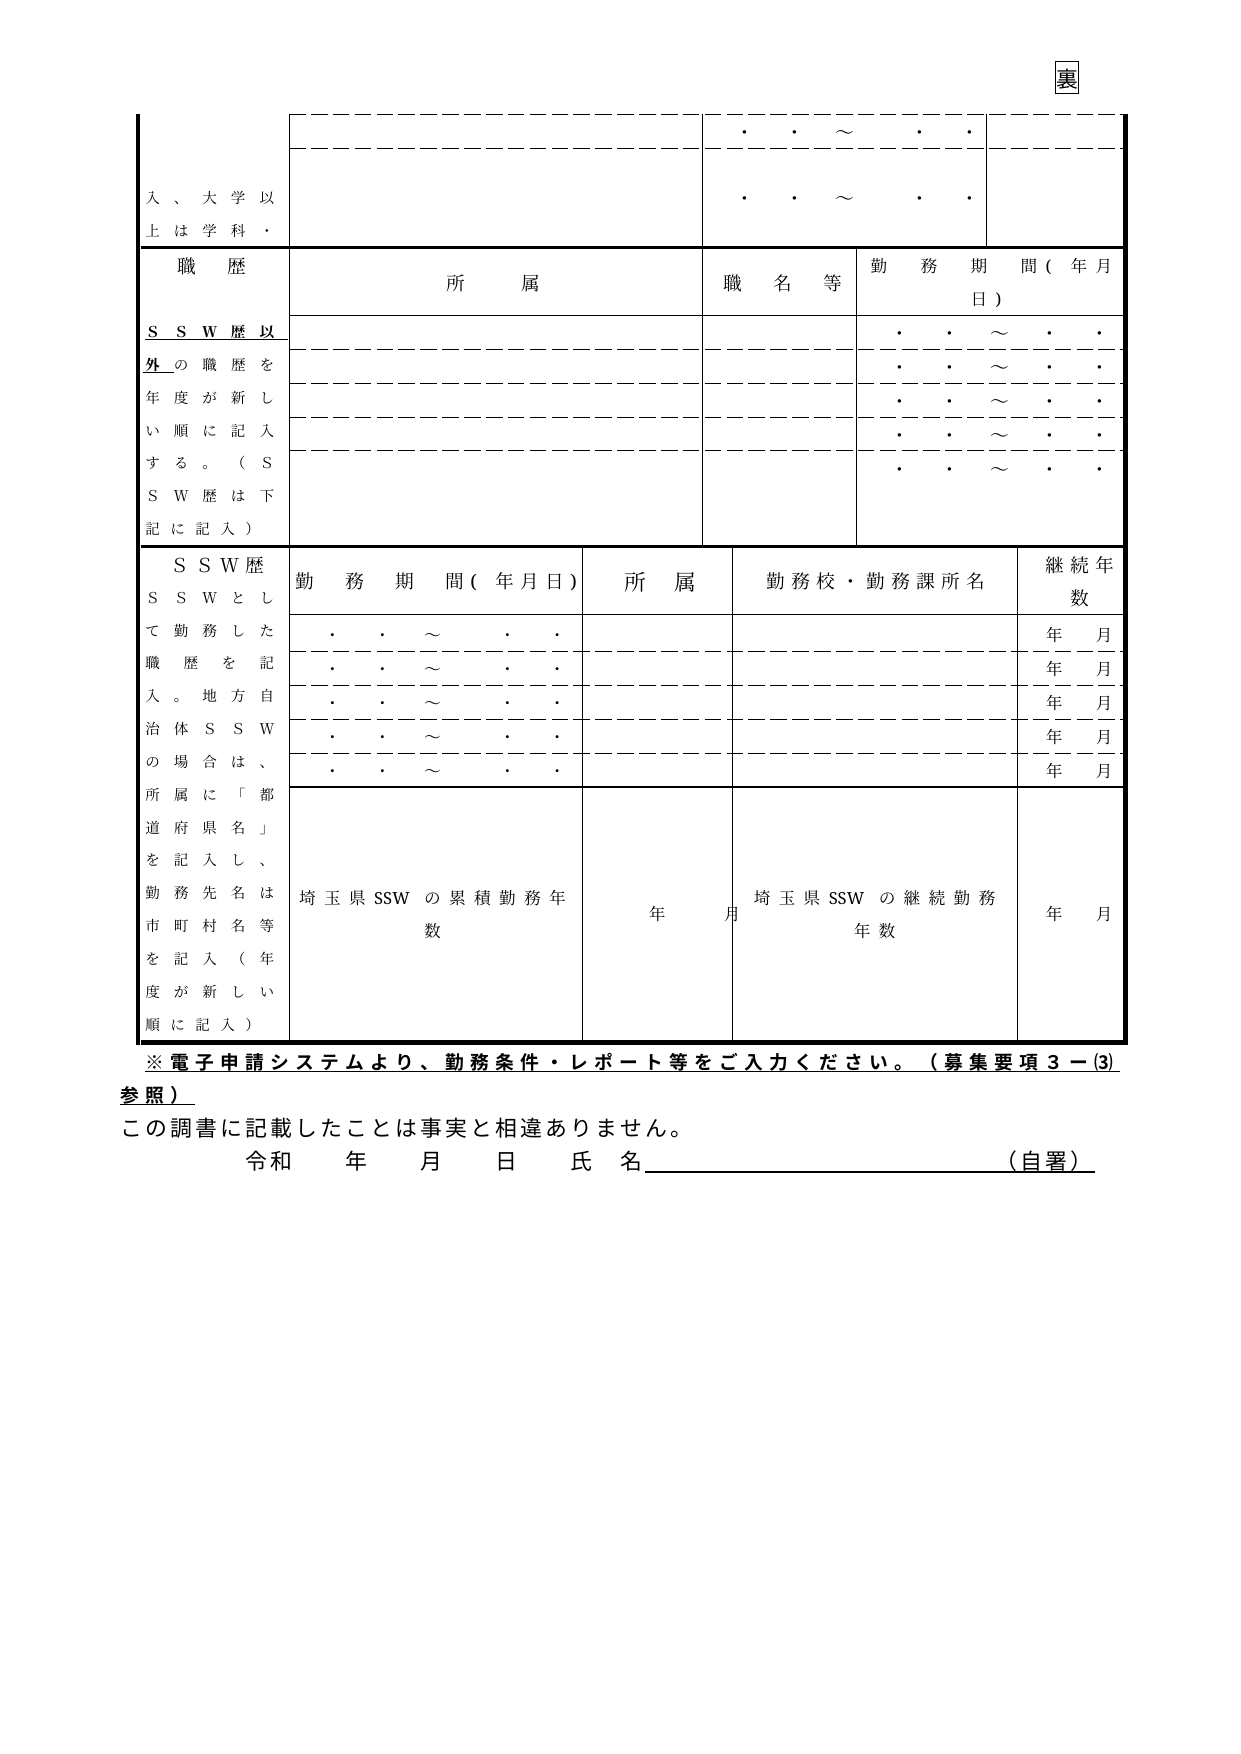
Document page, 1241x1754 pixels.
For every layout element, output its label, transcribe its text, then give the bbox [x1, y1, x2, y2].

table_cell [583, 685, 732, 719]
table_cell 勤務校・勤務課所名 [733, 548, 1017, 613]
table_cell ・ ・ ～ ・ ・ [703, 114, 986, 148]
table_cell ・ ・ ～ ・ ・ [703, 148, 986, 246]
table_cell ・ ・ ～ ・ ・ [857, 383, 1123, 417]
text この調書に記載したことは事実と相違ありません。 [120, 1110, 1120, 1143]
table_cell ・ ・ ～ ・ ・ [857, 349, 1123, 383]
table_cell [583, 615, 732, 651]
table_cell 勤 務 期 間(年月日) [857, 249, 1123, 315]
table_cell [290, 417, 702, 450]
table_cell 継続年数 [1018, 548, 1123, 613]
table_cell [703, 417, 856, 450]
text 令和 年 月 日 氏 名 （自署） [120, 1143, 1120, 1176]
table_cell 所 属 [583, 548, 732, 613]
table_cell ・ ・ ～ ・ ・ [857, 316, 1123, 349]
table_cell [733, 719, 1017, 752]
table_cell [583, 651, 732, 685]
table_cell ・ ・ ～ ・ ・ [857, 450, 1123, 545]
text ※電子申請システムより、勤務条件・レポート等をご入力ください。（募集要項３ー⑶参照） [120, 1045, 1120, 1110]
table_cell 埼玉県SSWの累積勤務年数 [290, 788, 582, 1040]
table_cell 年 月 [1018, 651, 1123, 685]
table_cell 年 月 [1018, 685, 1123, 719]
table_cell 職 名 等 [703, 249, 856, 315]
table_cell [583, 719, 732, 752]
table_cell [703, 450, 856, 545]
table_cell ・ ・ ～ ・ ・ [290, 651, 582, 685]
table_cell 年 月 [583, 788, 732, 1040]
table_cell 埼玉県SSWの継続勤務年数 [733, 788, 1017, 1040]
table_cell [733, 615, 1017, 651]
table_cell ・ ・ ～ ・ ・ [290, 753, 582, 786]
table_cell [703, 316, 856, 349]
table_cell [987, 114, 1123, 148]
table_cell 年 月 [1018, 753, 1123, 786]
table_cell [987, 148, 1123, 246]
table_cell ・ ・ ～ ・ ・ [290, 719, 582, 752]
table_cell [583, 753, 732, 786]
table_cell 年 月 [1018, 788, 1123, 1040]
table_cell [703, 383, 856, 417]
table_cell 年 月 [1018, 719, 1123, 752]
table_cell 所 属 [290, 249, 702, 315]
table_cell 年 月 [1018, 615, 1123, 651]
table_cell ・ ・ ～ ・ ・ [857, 417, 1123, 450]
table_cell [733, 685, 1017, 719]
table_cell [290, 349, 702, 383]
table_cell [290, 450, 702, 545]
table_cell [290, 114, 702, 148]
table_cell 勤 務 期 間(年月日) [290, 548, 582, 613]
table_cell [733, 753, 1017, 786]
table_cell [290, 148, 702, 246]
table_cell 職 歴 ＳＳＷ歴以外の職歴を年度が新しい順に記入する。（ＳＳＷ歴は下記に記入） [140, 247, 289, 545]
table_cell ・ ・ ～ ・ ・ [290, 685, 582, 719]
table_cell ・ ・ ～ ・ ・ [290, 615, 582, 651]
table_cell [703, 349, 856, 383]
table_cell [290, 316, 702, 349]
table_cell [733, 651, 1017, 685]
table_cell [290, 383, 702, 417]
table_cell ＳＳＷ歴 ＳＳＷとして勤務した職歴を記入。地方自治体ＳＳＷの場合は、所属に「都道府県名」を記入し、勤務先名は市町村名等を記入（年度が新しい順に記入） [140, 546, 289, 1040]
